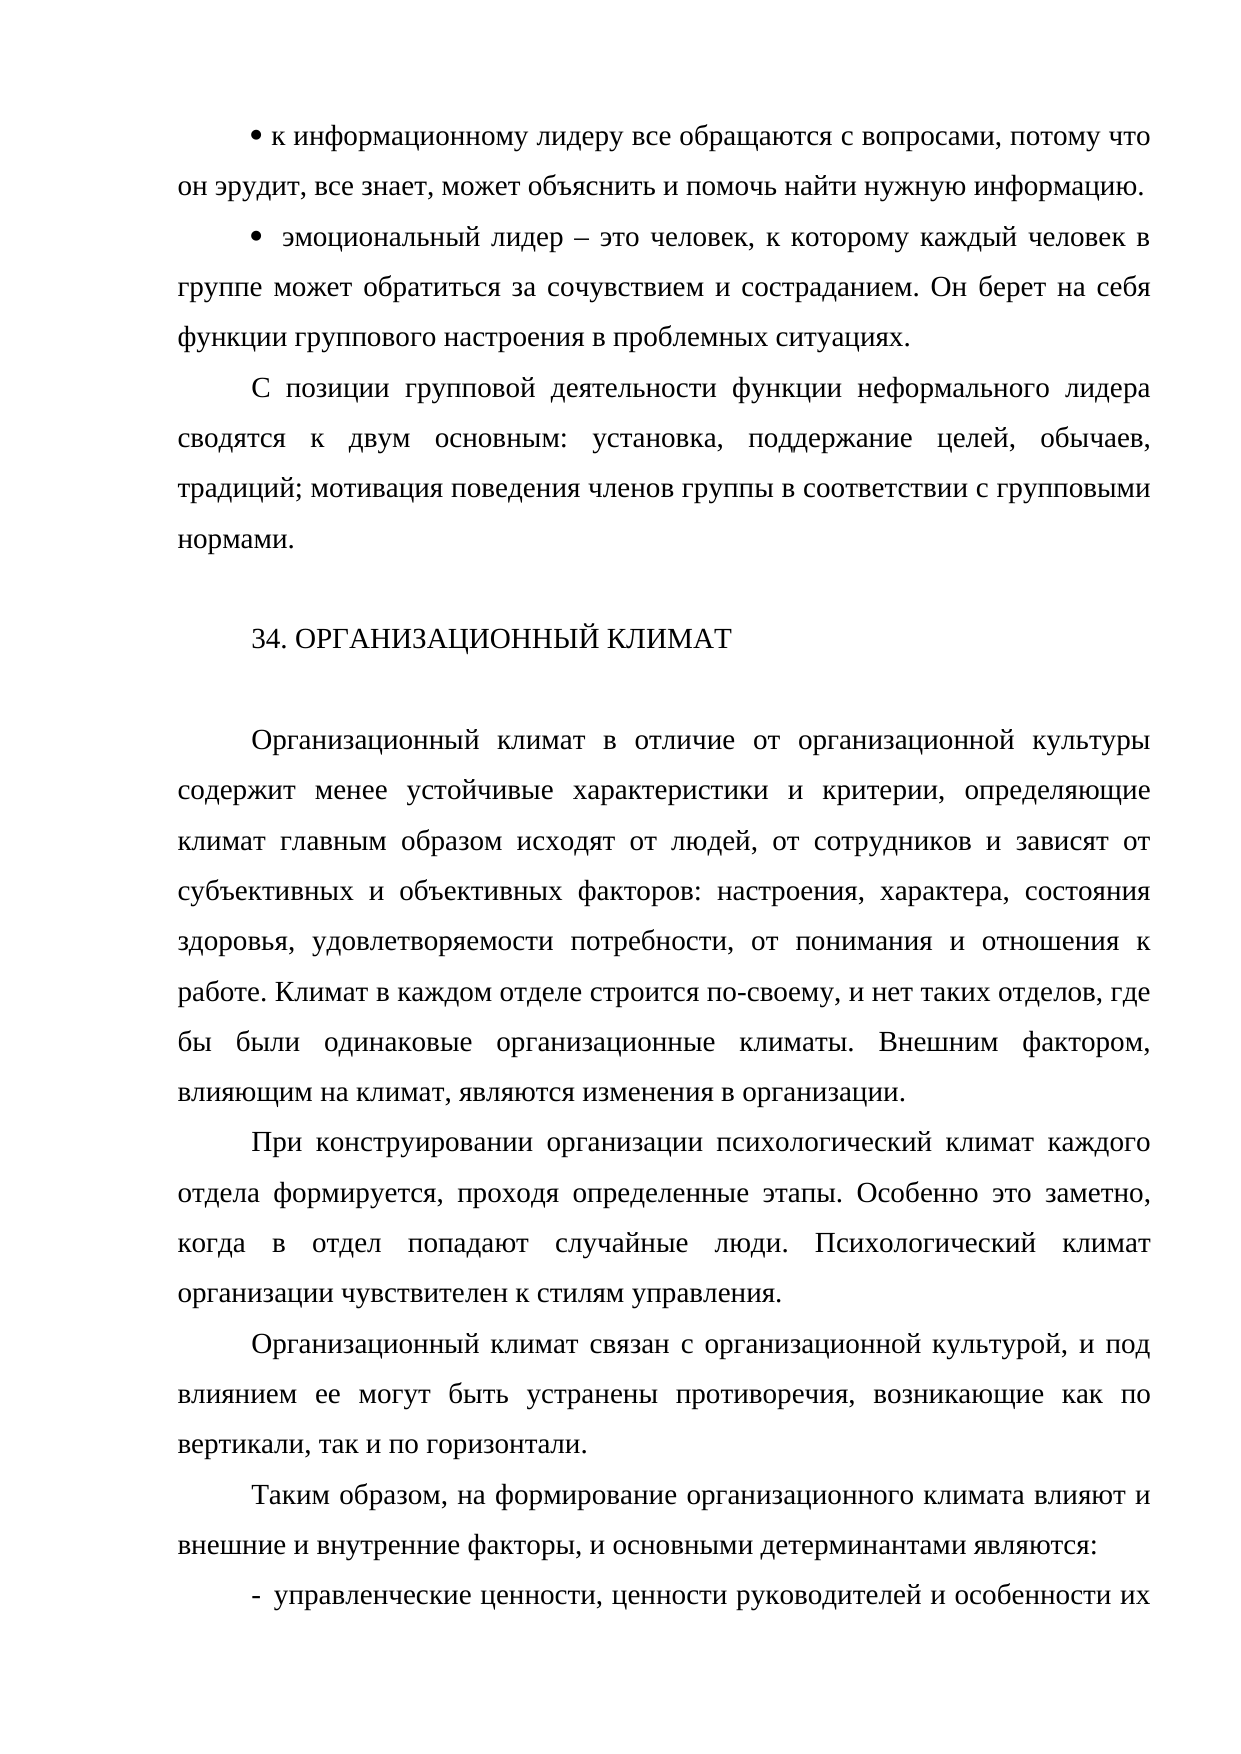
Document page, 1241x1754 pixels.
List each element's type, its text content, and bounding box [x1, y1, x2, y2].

text 34. ОРГАНИЗАЦИОННЫЙ КЛИМАТ [177, 621, 1152, 655]
text С позиции групповой деятельности функции неформального лидера сводятся к двум основным: установка, поддержание целей, обычаев, традиций; мотивация поведения членов группы в соответствии с групповыми нормами. [177, 370, 1152, 554]
text Таким образом, на формирование организационного климата влияют и внешние и внутренние факторы, и основными детерминантами являются: [177, 1477, 1152, 1561]
list эмоциональный лидер – это человек, к которому каждый человек в группе может обратиться за сочувствием и состраданием. Он берет на себя функции группового настроения в проблемных ситуациях. [177, 219, 1152, 353]
list к информационному лидеру все обращаются с вопросами, потому что он эрудит, все знает, может объяснить и помочь найти нужную информацию. [177, 118, 1152, 202]
text При конструировании организации психологический климат каждого отдела формируется, проходя определенные этапы. Особенно это заметно, когда в отдел попадают случайные люди. Психологический климат организации чувствителен к стилям управления. [177, 1124, 1152, 1309]
text Организационный климат в отличие от организационной культуры содержит менее устойчивые характеристики и критерии, определяющие климат главным образом исходят от людей, от сотрудников и зависят от субъективных и объективных факторов: настроения, характера, состояния здоровья, удовлетворяемости потребности, от понимания и отношения к работе. Климат в каждом отделе строится по-своему, и нет таких отделов, где бы были одинаковые организационные климаты. Внешним фактором, влияющим на климат, являются изменения в организации. [177, 722, 1152, 1108]
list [177, 1577, 1152, 1611]
text Организационный климат связан с организационной культурой, и под влиянием ее могут быть устранены противоречия, возникающие как по вертикали, так и по горизонтали. [177, 1326, 1152, 1460]
